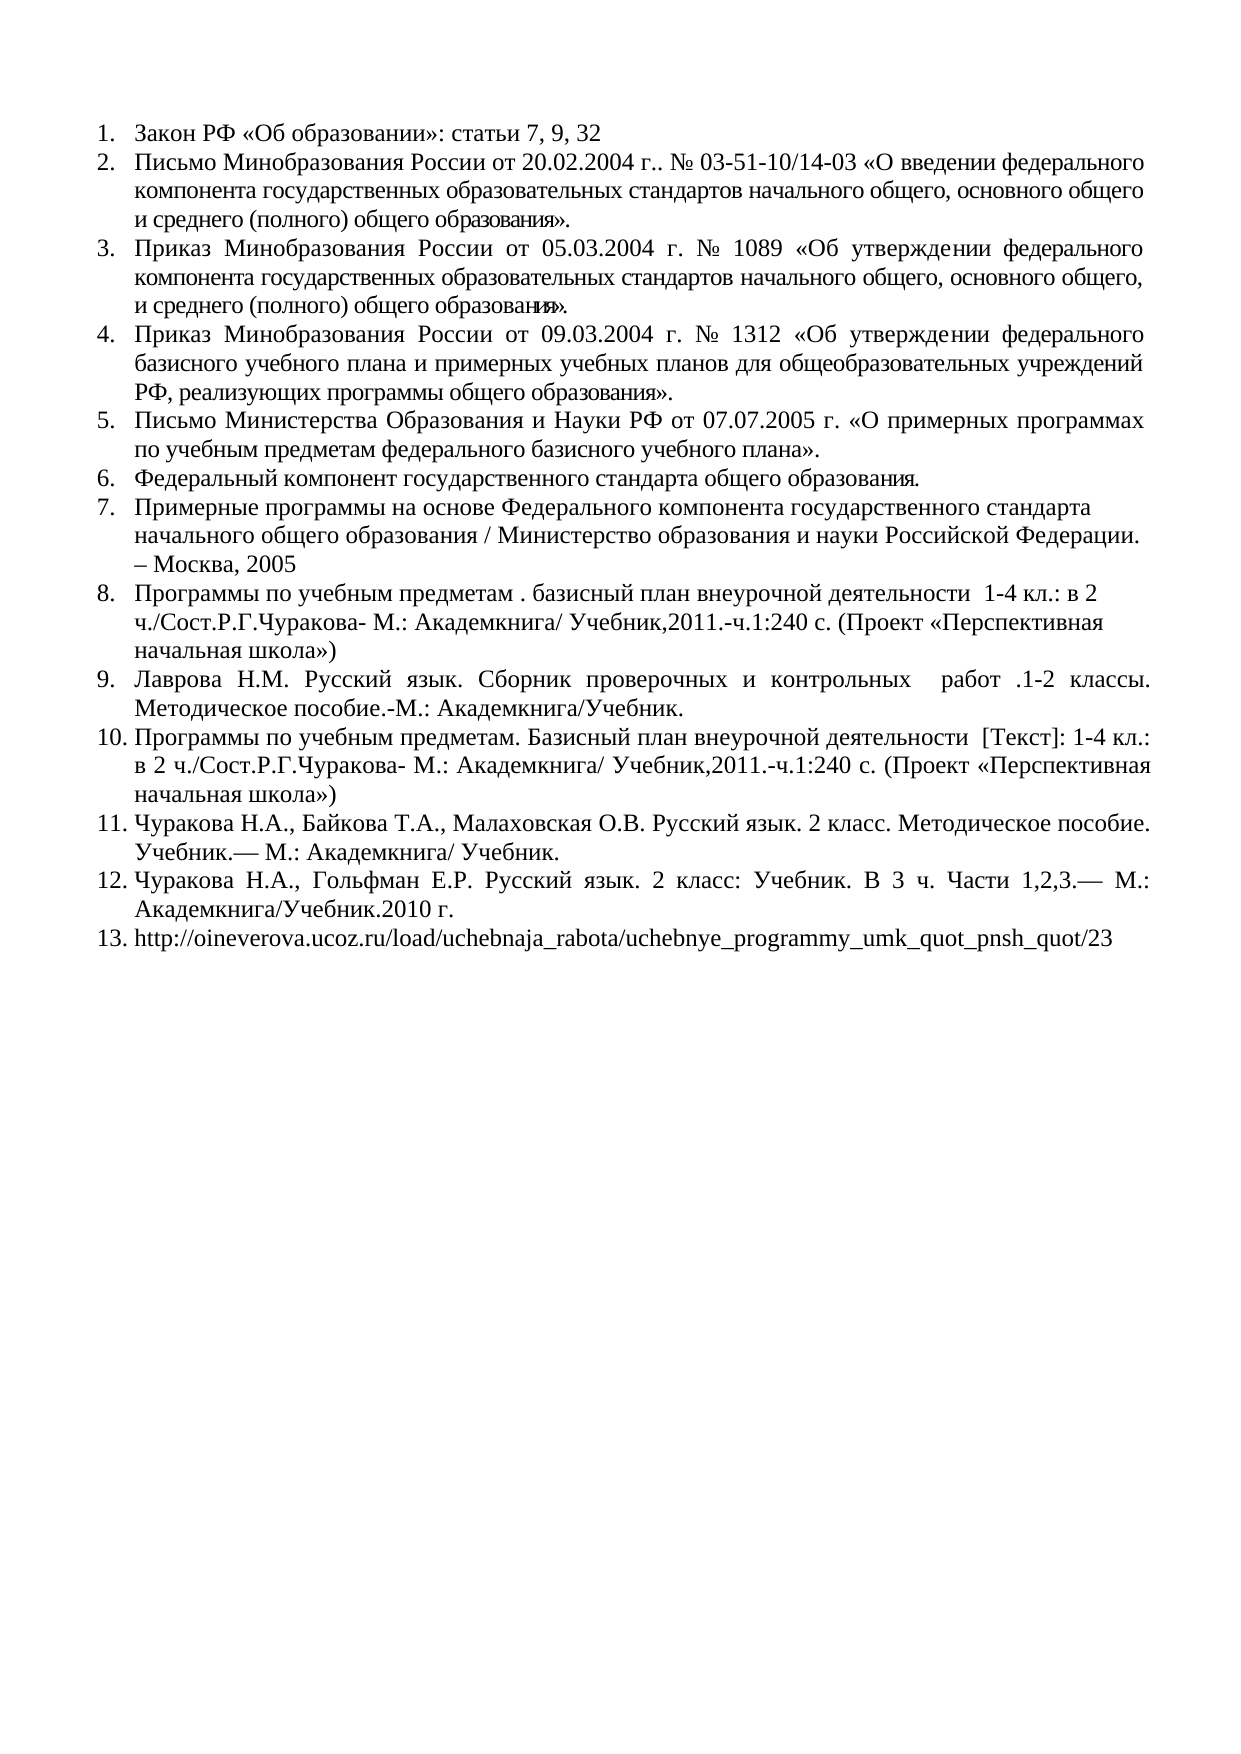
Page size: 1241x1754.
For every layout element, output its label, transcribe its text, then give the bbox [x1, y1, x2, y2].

list Примерные программы на основе Федерального компонента государственного стандарта начального общего образования / Министерство образования и науки Российской Федерации. – Москва, 2005 [97, 492, 1152, 578]
list Приказ Минобразования России от 09.03.2004 г. № 1312 «Об утверждении федерального базисного учебного плана и примерных учебных планов для общеобразовательных учреждений РФ, реализующих программы общего образования». [97, 319, 1144, 406]
list Программы по учебным предметам. Базисный план внеурочной деятельности [Текст]: 1-4 кл.: в 2 ч./Сост.Р.Г.Чуракова- М.: Академкнига/ Учебник,2011.-ч.1:240 с. (Проект «Перспективная начальная школа») [97, 722, 1152, 808]
list Чуракова Н.А., Байкова Т.А., Малаховская О.В. Русский язык. 2 класс. Методическое пособие. Учебник.— М.: Академкнига/ Учебник. [97, 808, 1152, 866]
list Приказ Минобразования России от 05.03.2004 г. № 1089 «Об утверждении федерального компонента государственных образовательных стандартов начального общего, основного общего, и среднего (полного) общего образования». [97, 233, 1143, 319]
list Чуракова Н.А., Гольфман Е.Р. Русский язык. 2 класс: Учебник. В 3 ч. Части 1,2,3.— М.: Академкнига/Учебник.2010 г. [97, 866, 1152, 923]
list Программы по учебным предметам . базисный план внеурочной деятельности 1-4 кл.: в 2 ч./Сост.Р.Г.Чуракова- М.: Академкнига/ Учебник,2011.-ч.1:240 с. (Проект «Перспективная начальная школа») [97, 578, 1152, 664]
list Федеральный компонент государственного стандарта общего образования. [97, 463, 1145, 492]
list http://oineverova.ucoz.ru/load/uchebnaja_rabota/uchebnye_programmy_umk_quot_pnsh_quot/23 [97, 923, 1152, 952]
list Лаврова Н.М. Русский язык. Сборник проверочных и контрольных работ .1-2 классы. Методическое пособие.-М.: Академкнига/Учебник. [97, 664, 1152, 722]
subtitle Закон РФ «Об образовании»: статьи 7, 9, 32 [97, 118, 1152, 147]
list Письмо Минобразования России от 20.02.2004 г.. № 03-51-10/14-03 «О введении федерального компонента государственных образовательных стандартов начального общего, основного общего и среднего (полного) общего образования». [97, 147, 1144, 233]
list Письмо Министерства Образования и Науки РФ от 07.07.2005 г. «О примерных программах по учебным предметам федерального базисного учебного плана». [97, 406, 1145, 463]
